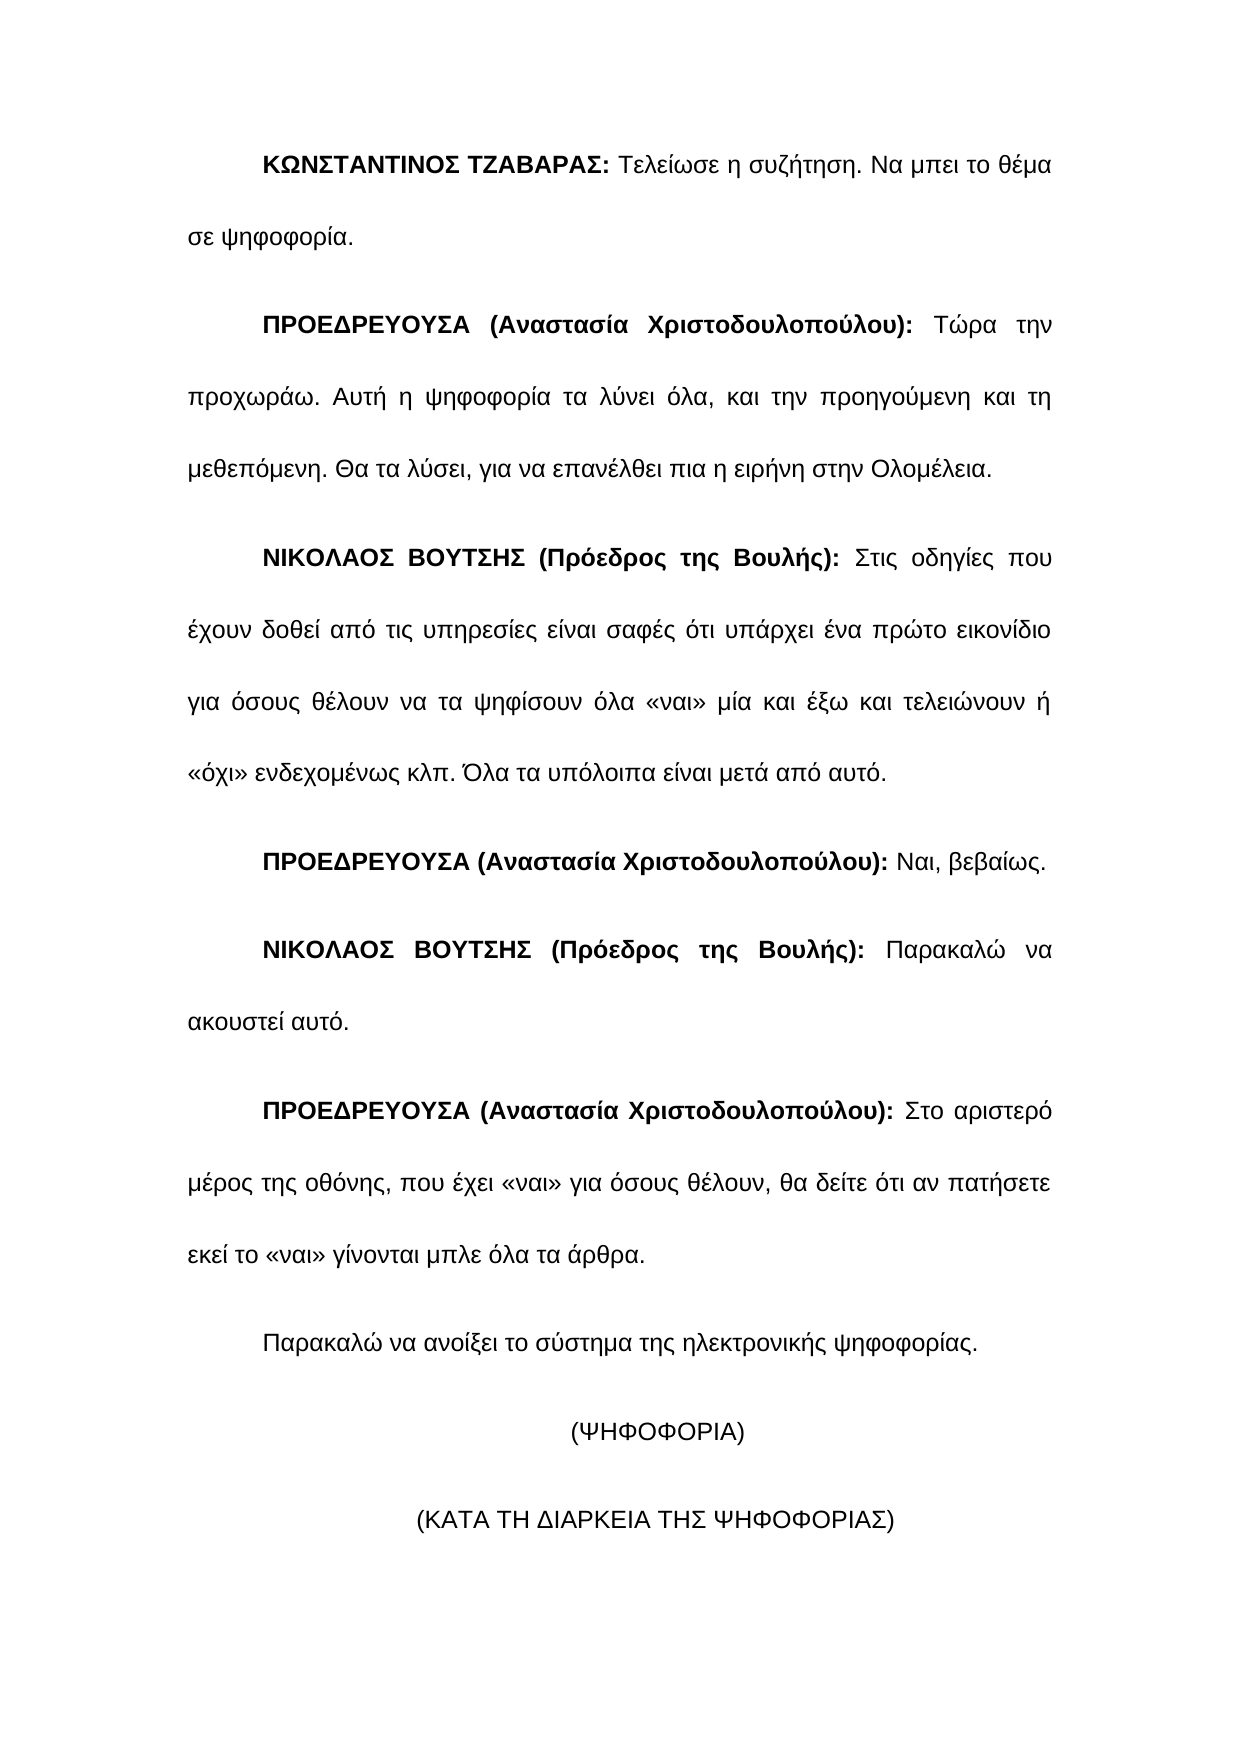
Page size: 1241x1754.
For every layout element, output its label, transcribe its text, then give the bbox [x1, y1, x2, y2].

text ΝΙΚΟΛΑΟΣ ΒΟΥΤΣΗΣ (Πρόεδρος της Βουλής): Στις οδηγίες που έχουν δοθεί από τις υπηρεσίες είναι σαφές ότι υπάρχει ένα πρώτο εικονίδιο για όσους θέλουν να τα ψηφίσουν όλα «ναι» μία και έξω και τελειώνουν ή «όχι» ενδεχομένως κλπ. Όλα τα υπόλοιπα είναι μετά από αυτό. [187, 543, 1053, 787]
text Παρακαλώ να ανοίξει το σύστημα της ηλεκτρονικής ψηφοφορίας. [187, 1328, 1053, 1357]
text ΠΡΟΕΔΡΕΥΟΥΣΑ (Αναστασία Χριστοδουλοπούλου): Στο αριστερό μέρος της οθόνης, που έχει «ναι» για όσους θέλουν, θα δείτε ότι αν πατήσετε εκεί το «ναι» γίνονται μπλε όλα τα άρθρα. [187, 1096, 1053, 1268]
text ΚΩΝΣΤΑΝΤΙΝΟΣ ΤΖΑΒΑΡΑΣ: Τελείωσε η συζήτηση. Να μπει το θέμα σε ψηφοφορία. [187, 150, 1053, 251]
text ΠΡΟΕΔΡΕΥΟΥΣΑ (Αναστασία Χριστοδουλοπούλου): Ναι, βεβαίως. [187, 847, 1053, 876]
text (ΚΑΤΑ ΤΗ ΔΙΑΡΚΕΙΑ ΤΗΣ ΨΗΦΟΦΟΡΙΑΣ) [187, 1505, 1053, 1534]
text ΠΡΟΕΔΡΕΥΟΥΣΑ (Αναστασία Χριστοδουλοπούλου): Τώρα την προχωράω. Αυτή η ψηφοφορία τα λύνει όλα, και την προηγούμενη και τη μεθεπόμενη. Θα τα λύσει, για να επανέλθει πια η ειρήνη στην Ολομέλεια. [187, 310, 1053, 483]
text ΝΙΚΟΛΑΟΣ ΒΟΥΤΣΗΣ (Πρόεδρος της Βουλής): Παρακαλώ να ακουστεί αυτό. [187, 935, 1053, 1036]
text (ΨΗΦΟΦΟΡΙΑ) [187, 1417, 1053, 1445]
